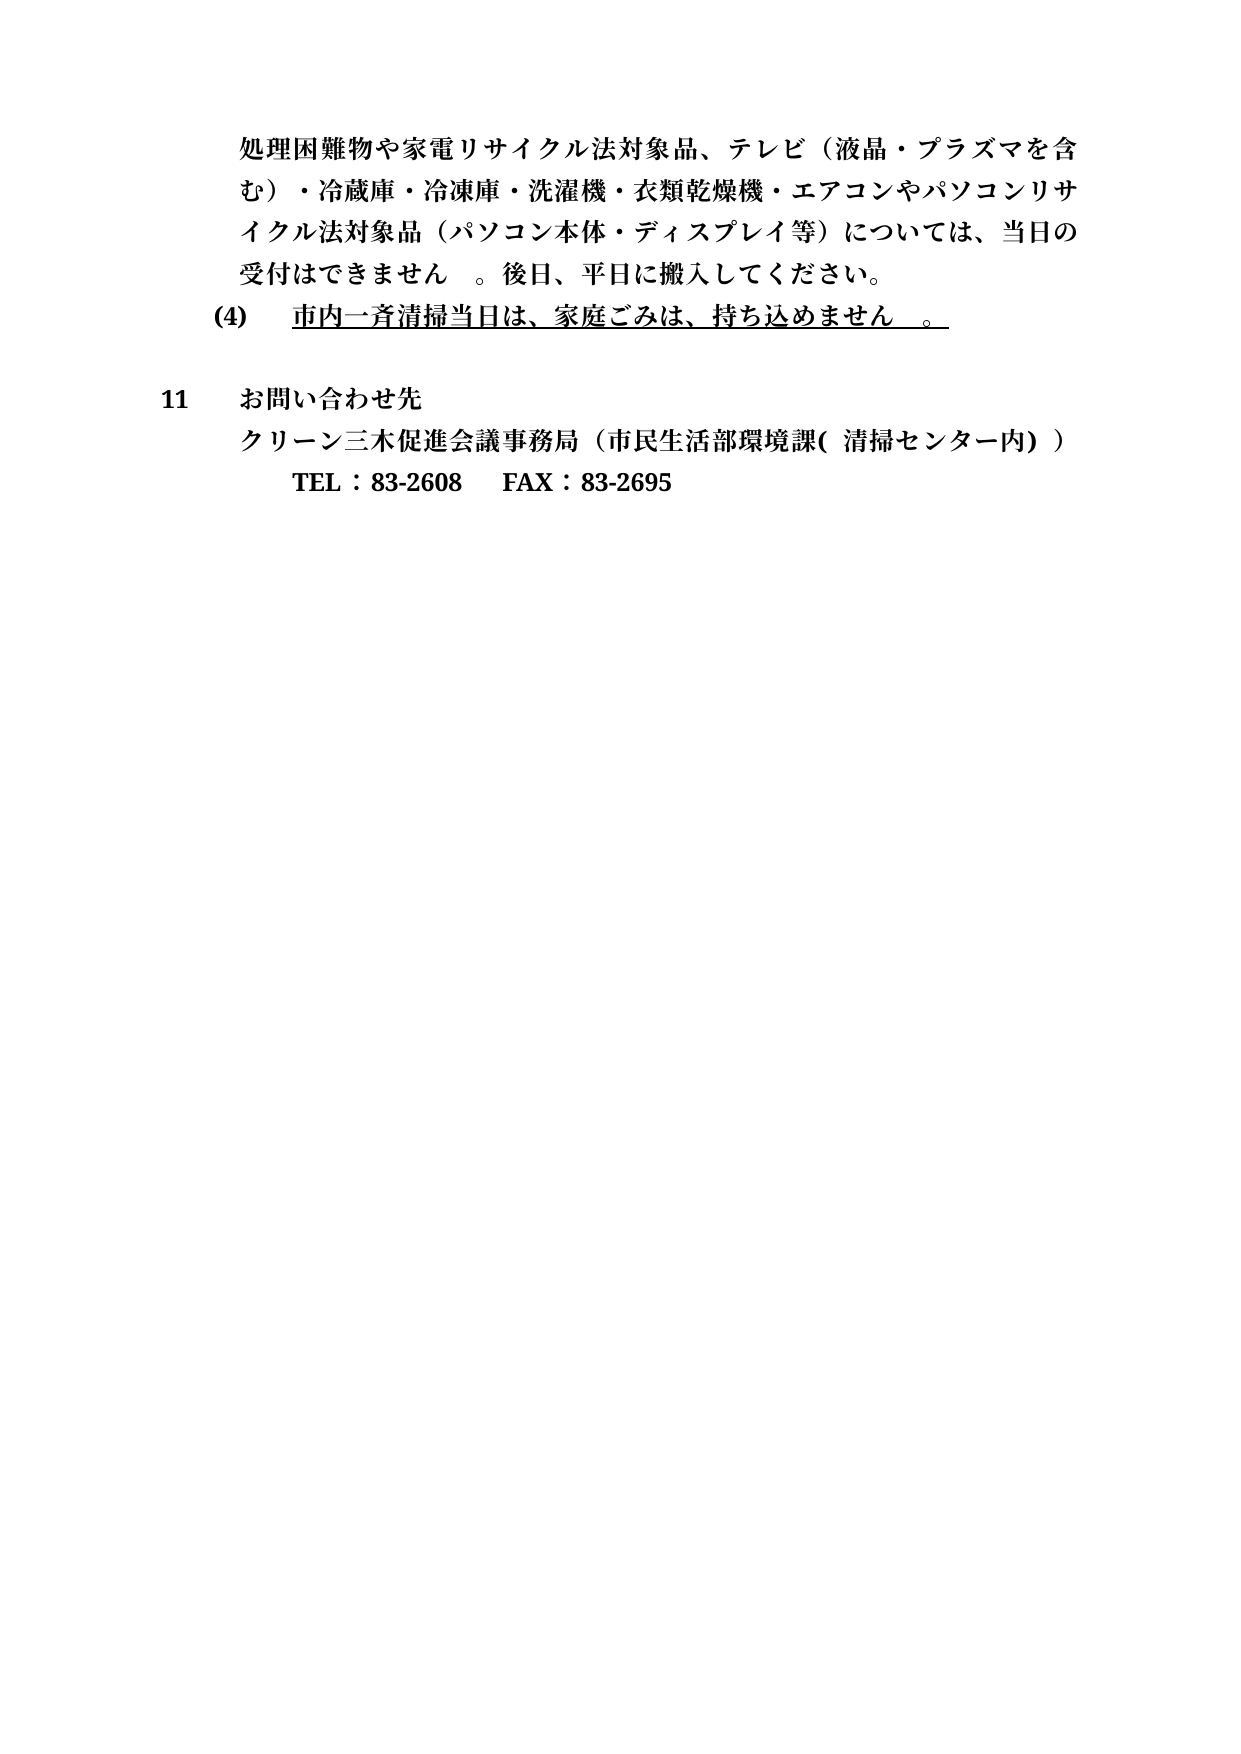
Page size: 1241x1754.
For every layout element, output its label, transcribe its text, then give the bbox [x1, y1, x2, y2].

text (4) 市内一斉清掃当日は、家庭ごみは、持ち込めません。 [187, 294, 1079, 335]
text TEL：83-2608 FAX：83-2695 [232, 460, 1079, 502]
text クリーン三木促進会議事務局（市民生活部環境課(清掃センター内)） [232, 419, 1079, 460]
text 11 お問い合わせ先 [161, 377, 1079, 419]
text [187, 127, 1079, 294]
